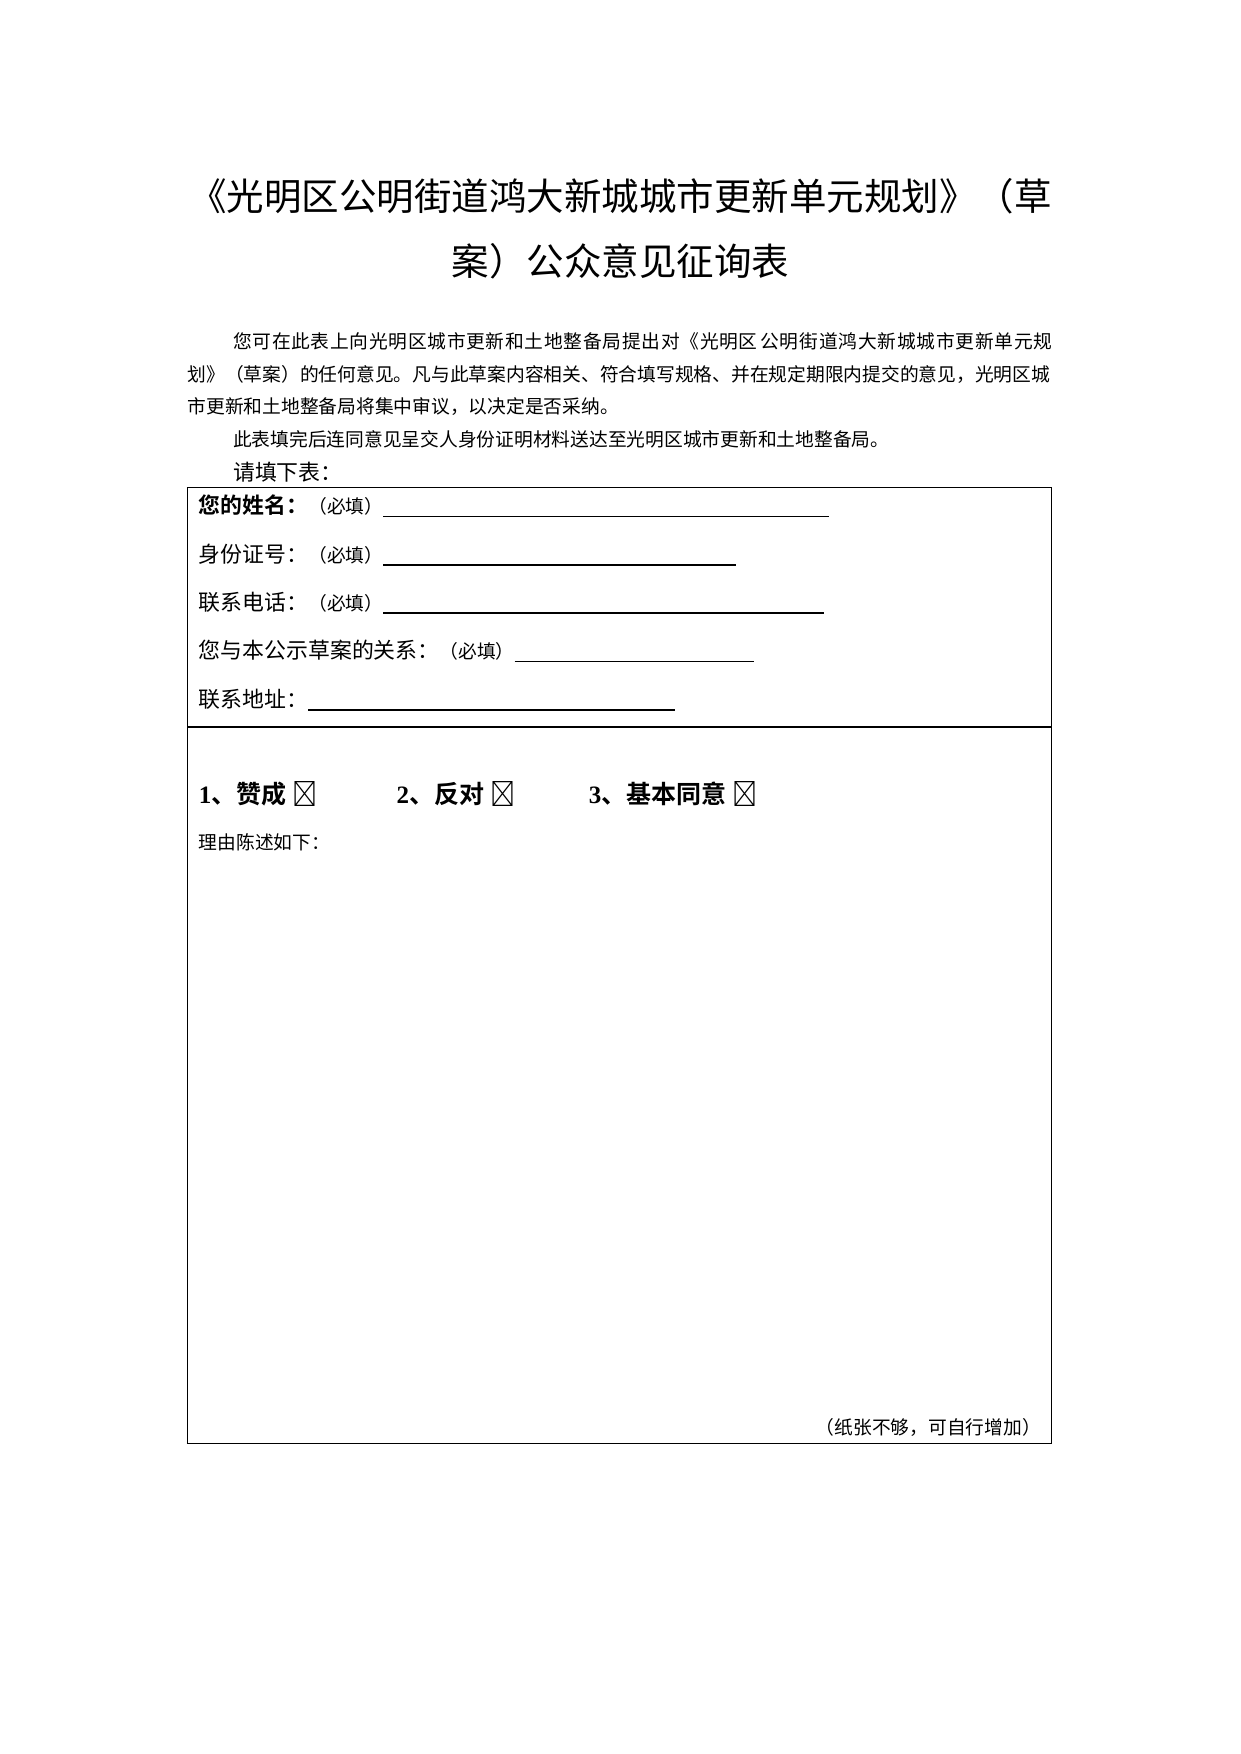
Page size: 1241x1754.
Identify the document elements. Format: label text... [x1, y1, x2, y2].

text 您可在此表上向光明区城市更新和土地整备局提出对《光明区公明街道鸿大新城城市更新单元规划》（草案）的任何意见。凡与此草案内容相关、符合填写规格、并在规定期限内提交的意见，光明区城市更新和土地整备局将集中审议，以决定是否采纳。 [187, 324, 1053, 422]
text 《光明区公明街道鸿大新城城市更新单元规划》（草案）公众意见征询表 [187, 162, 1053, 292]
text 此表填完后连同意见呈交人身份证明材料送达至光明区城市更新和土地整备局。 [187, 422, 1053, 454]
table_cell 1、赞成 2、反对 3、基本同意 理由陈述如下： （纸张不够，可自行增加） [188, 728, 1051, 1442]
text 请填下表： [187, 454, 1053, 487]
table_header 您的姓名：（必填） 身份证号：（必填） 联系电话：（必填） 您与本公示草案的关系：（必填） 联系地址： [188, 488, 1051, 726]
